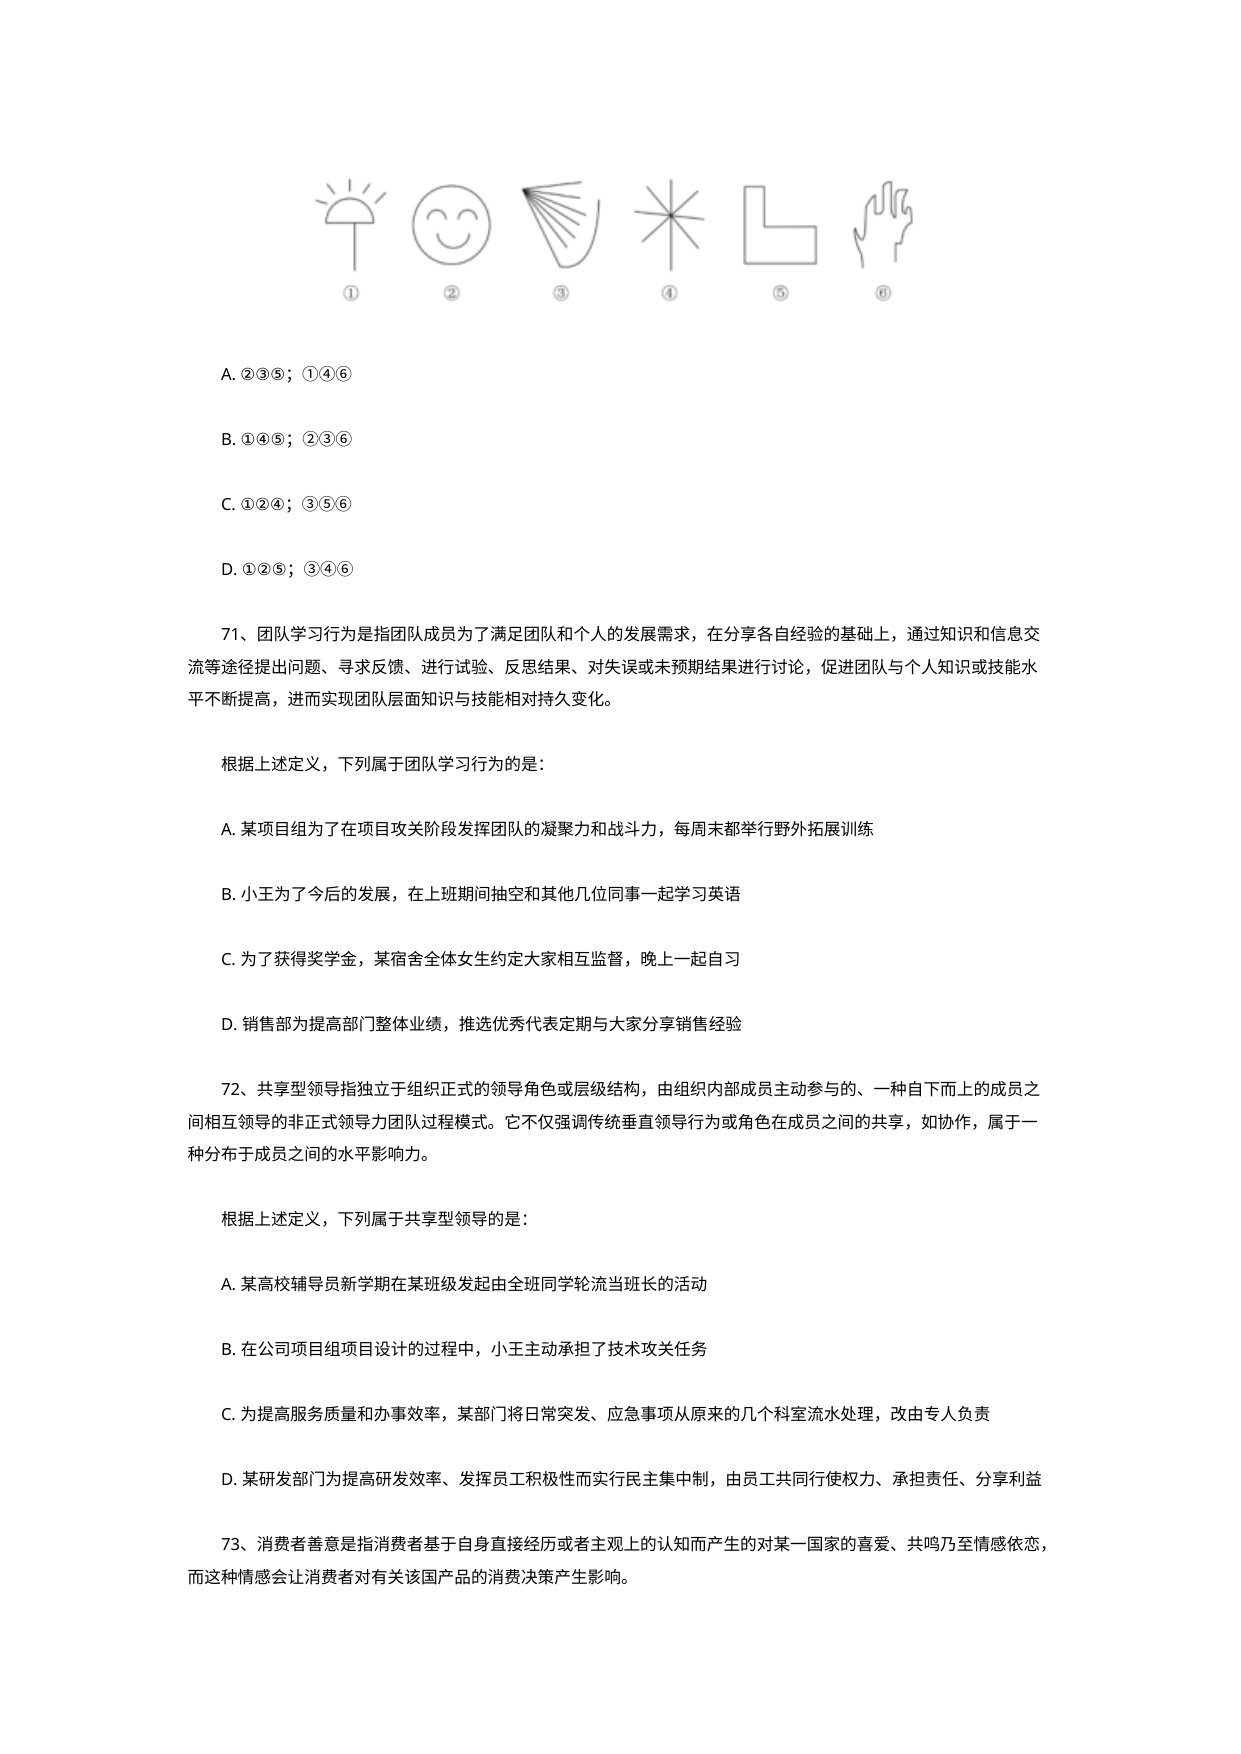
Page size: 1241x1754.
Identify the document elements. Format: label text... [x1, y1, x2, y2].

text 根据上述定义，下列属于团队学习行为的是： [187, 747, 1053, 779]
text 根据上述定义，下列属于共享型领导的是： [187, 1202, 1053, 1234]
text D. 某研发部门为提高研发效率、发挥员工积极性而实行民主集中制，由员工共同行使权力、承担责任、分享利益 [187, 1462, 1053, 1494]
text A. 某项目组为了在项目攻关阶段发挥团队的凝聚力和战斗力，每周末都举行野外拓展训练 [187, 812, 1053, 844]
text B. ①④⑤；②③⑥ [187, 422, 1053, 454]
text A. ②③⑤；①④⑥ [187, 357, 1053, 389]
text C. 为提高服务质量和办事效率，某部门将日常突发、应急事项从原来的几个科室流水处理，改由专人负责 [187, 1397, 1053, 1429]
text 72、共享型领导指独立于组织正式的领导角色或层级结构，由组织内部成员主动参与的、一种自下而上的成员之间相互领导的非正式领导力团队过程模式。它不仅强调传统垂直领导行为或角色在成员之间的共享，如协作，属于一种分布于成员之间的水平影响力。 [187, 1072, 1053, 1169]
text C. ①②④；③⑤⑥ [187, 487, 1053, 519]
text C. 为了获得奖学金，某宿舍全体女生约定大家相互监督，晚上一起自习 [187, 942, 1053, 974]
text D. 销售部为提高部门整体业绩，推选优秀代表定期与大家分享销售经验 [187, 1007, 1053, 1039]
text 71、团队学习行为是指团队成员为了满足团队和个人的发展需求，在分享各自经验的基础上，通过知识和信息交流等途径提出问题、寻求反馈、进行试验、反思结果、对失误或未预期结果进行讨论，促进团队与个人知识或技能水平不断提高，进而实现团队层面知识与技能相对持久变化。 [187, 617, 1053, 714]
text A. 某高校辅导员新学期在某班级发起由全班同学轮流当班长的活动 [187, 1267, 1053, 1299]
picture [299, 162, 941, 314]
text D. ①②⑤；③④⑥ [187, 552, 1053, 584]
text B. 在公司项目组项目设计的过程中，小王主动承担了技术攻关任务 [187, 1332, 1053, 1364]
text 73、消费者善意是指消费者基于自身直接经历或者主观上的认知而产生的对某一国家的喜爱、共鸣乃至情感依恋，而这种情感会让消费者对有关该国产品的消费决策产生影响。 [187, 1527, 1053, 1592]
text B. 小王为了今后的发展，在上班期间抽空和其他几位同事一起学习英语 [187, 877, 1053, 909]
